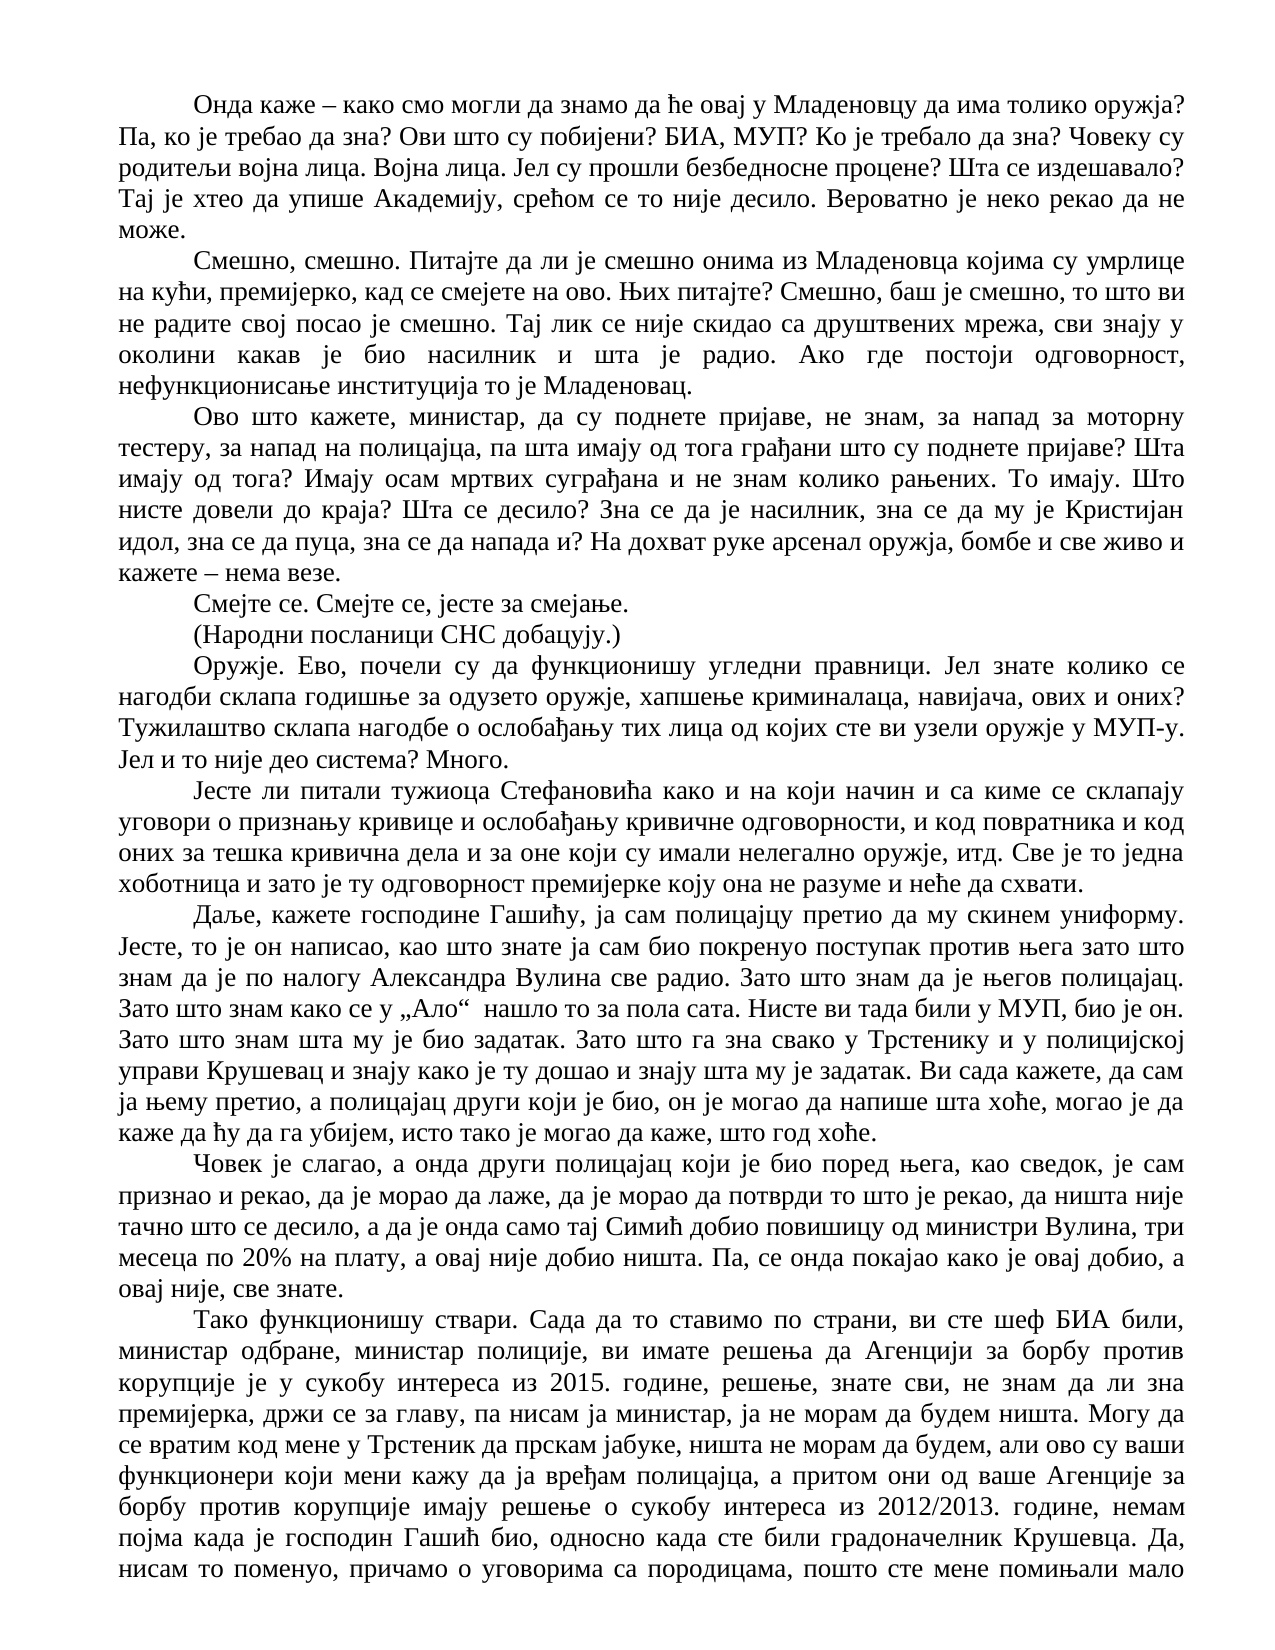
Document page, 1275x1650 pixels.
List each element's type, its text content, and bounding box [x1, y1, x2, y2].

text Човек је слагао, а онда други полицајац који је био поред њега, као сведок, је сам признао и рекао, да је морао да лаже, да је морао да потврди то што је рекао, да ништа није тачно што се десило, а да је онда само тај Симић добио повишицу од министри Вулина, три месеца по 20% на плату, а овај није добио ништа. Па, се онда покајао како је овај добио, а овај није, све знате. [118, 1148, 1186, 1303]
text Оружје. Ево, почели су да функционишу угледни правници. Јел знате колико се нагодби склапа годишње за одузето оружје, хапшење криминалаца, навијача, ових и оних? Тужилаштво склапа нагодбе о ослобађању тих лица од којих сте ви узели оружје у МУП-у. Јел и то није део система? Много. [118, 649, 1186, 774]
text Смејте се. Смејте се, јесте за смејање. [118, 587, 1186, 618]
text Смешно, смешно. Питајте да ли је смешно онима из Младеновца којима су умрлице на кући, премијерко, кад се смејете на ово. Њих питајте? Смешно, баш је смешно, то што ви не радите свој посао је смешно. Тај лик се није скидао са друштвених мрежа, сви знају у околини какав је био насилник и шта је радио. Ако где постоји одговорност, нефункционисање институција то је Младеновац. [118, 244, 1186, 400]
text Даље, кажете господине Гашићу, ја сам полицајцу претио да му скинем униформу. Јесте, то је он написао, као што знате ја сам био покренуо поступак против њега зато што знам да је по налогу Александра Вулина све радио. Зато што знам да је његов полицајац. Зато што знам како се у „Ало“ нашло то за пола сата. Нисте ви тада били у МУП, био је он. Зато што знам шта му је био задатак. Зато што га зна свако у Трстенику и у полицијској управи Крушевац и знају како је ту дошао и знају шта му је задатак. Ви сада кажете, да сам ја њему претио, а полицајац други који је био, он је могао да напише шта хоће, могао је да каже да ћу да га убијем, исто тако је могао да каже, што год хоће. [118, 898, 1186, 1148]
text (Народни посланици СНС добацују.) [118, 618, 1186, 649]
text Ово што кажете, министар, да су поднете пријаве, не знам, за напад за моторну тестеру, за напад на полицајца, па шта имају од тога грађани што су поднете пријаве? Шта имају од тога? Имају осам мртвих суграђана и не знам колико рањених. То имају. Што нисте довели до краја? Шта се десило? Зна се да је насилник, зна се да му је Кристијан идол, зна се да пуца, зна се да напада и? На дохват руке арсенал оружја, бомбе и све живо и кажете – нема везе. [118, 400, 1186, 587]
text Онда каже – како смо могли да знамо да ће овај у Младеновцу да има толико оружја? Па, ко је требао да зна? Ови што су побијени? БИА, МУП? Ко је требало да зна? Човеку су родитељи војна лица. Војна лица. Јел су прошли безбедносне процене? Шта се издешавало? Тај је хтео да упише Академију, срећом се то није десило. Вероватно је неко рекао да не може. [118, 89, 1186, 244]
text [118, 1303, 1186, 1584]
text Јесте ли питали тужиоца Стефановића како и на који начин и са киме се склапају уговори о признању кривице и ослобађању кривичне одговорности, и код повратника и код оних за тешка кривична дела и за оне који су имали нелегално оружје, итд. Све је то једна хоботница и зато је ту одговорност премијерке коју она не разуме и неће да схвати. [118, 774, 1186, 898]
